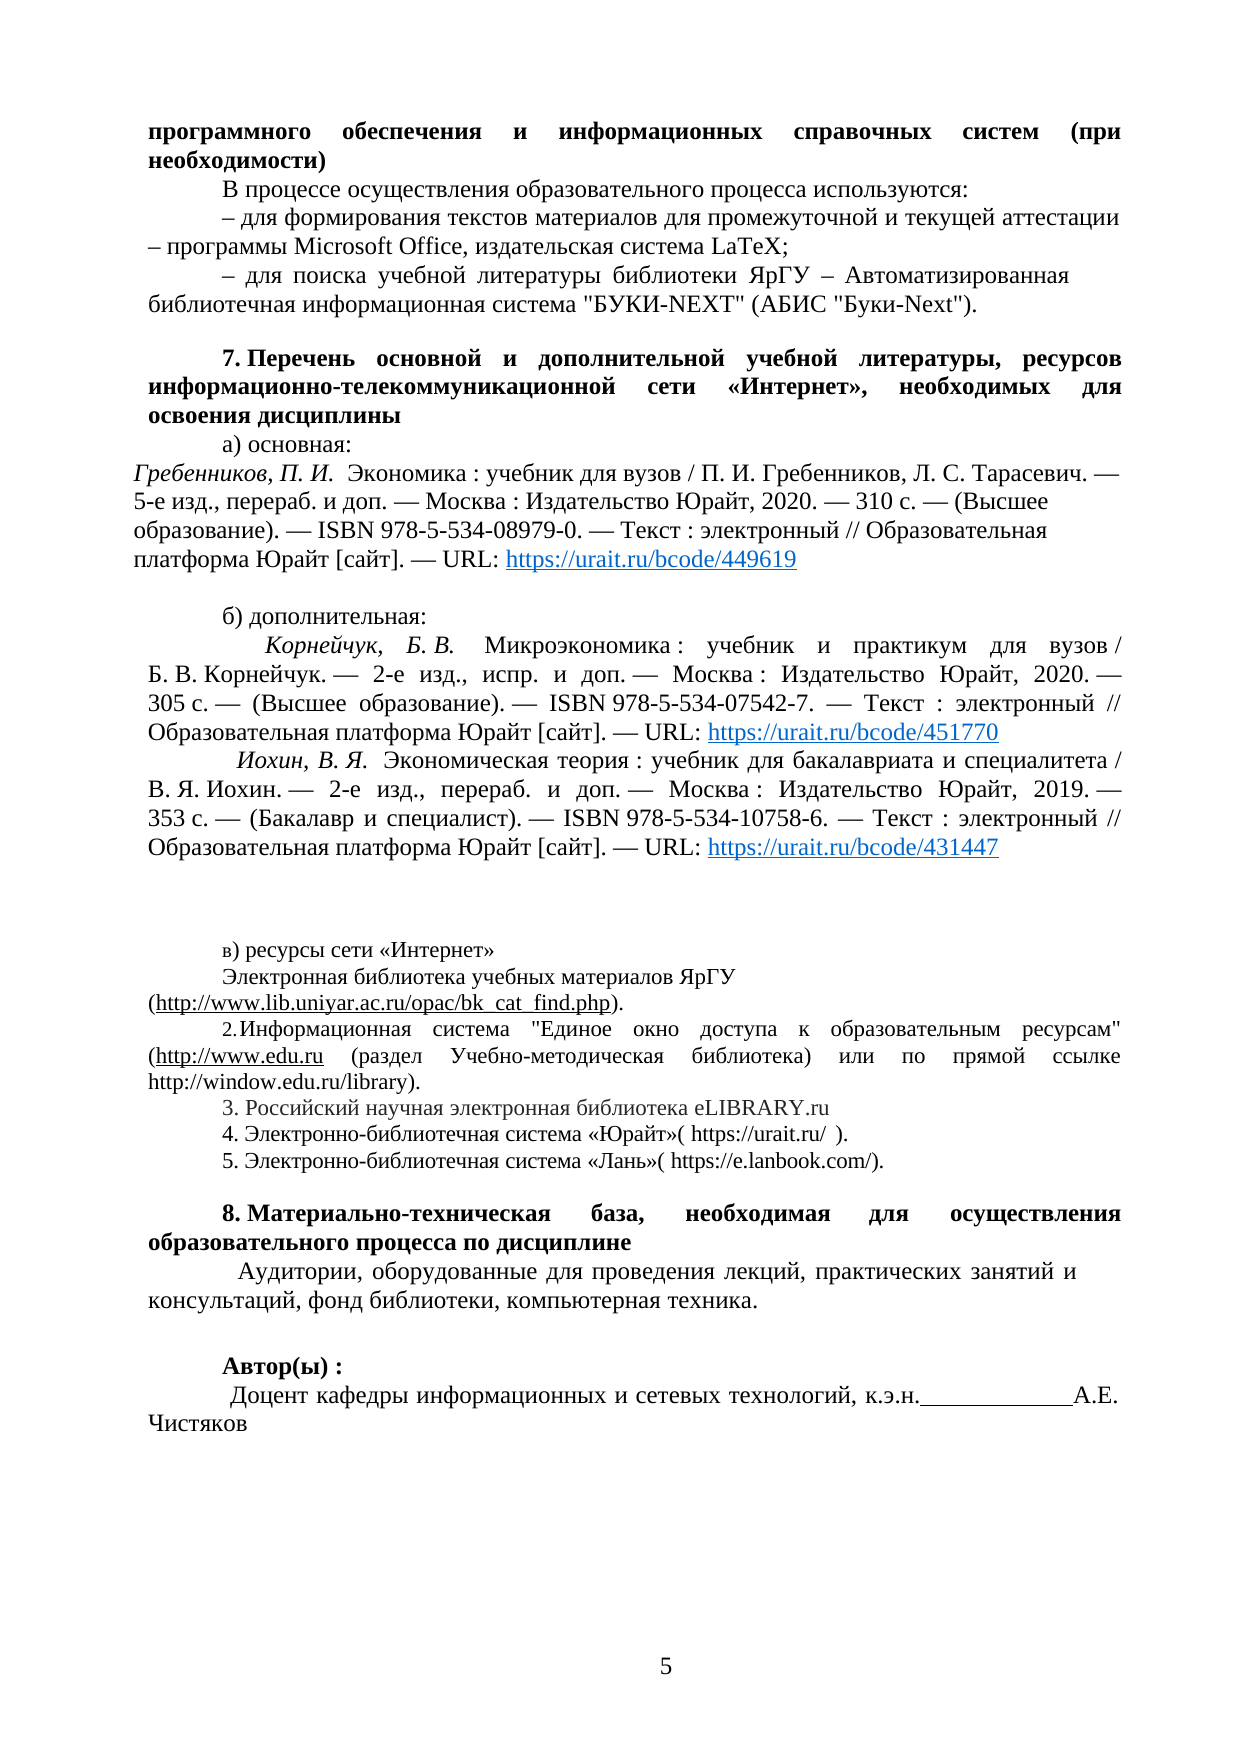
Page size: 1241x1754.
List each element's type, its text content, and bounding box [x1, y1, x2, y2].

text – для формирования текстов материалов для промежуточной и текущей аттестации [222, 202, 1144, 231]
text б) дополнительная: [222, 601, 1144, 630]
list Информационная система "Единое окно доступа к образовательным ресурсам" (http://www.edu.ru (раздел Учебно-методическая библиотека) или по прямой ссылке http://window.edu.ru/library). [148, 1015, 1121, 1094]
subtitle 8. Материально-техническая база, необходимая для осуществления образовательного процесса по дисциплине [148, 1198, 1122, 1256]
text Гребенников, П. И. Экономика : учебник для вузов / П. И. Гребенников, Л. С. Тарасевич. — 5-е изд., перераб. и доп. — Москва : Издательство Юрайт, 2020. — 310 с. — (Высшее образование). — ISBN 978-5-534-08979-0. — Текст : электронный // Образовательная платформа Юрайт [сайт]. — URL: https://urait.ru/bcode/449619 [133, 458, 1144, 573]
text Корнейчук, Б. В. Микроэкономика : учебник и практикум для вузов / Б. В. Корнейчук. — 2-е изд., испр. и доп. — Москва : Издательство Юрайт, 2020. — 305 с. — (Высшее образование). — ISBN 978-5-534-07542-7. — Текст : электронный // Образовательная платформа Юрайт [сайт]. — URL: https://urait.ru/bcode/451770 [148, 630, 1121, 745]
text а) основная: [222, 429, 1144, 458]
list Электронно-библиотечная система «Юрайт»( https://urait.ru/ ). [222, 1121, 1144, 1147]
text программного обеспечения и информационных справочных систем (при необходимости) [148, 116, 1122, 174]
text – для поиска учебной литературы библиотеки ЯрГУ – Автоматизированная библиотечная информационная система "БУКИ-NEXT" (АБИС "Буки-Next"). [148, 260, 1144, 317]
list Российский научная электронная библиотека eLIBRARY.ru [222, 1094, 1144, 1121]
text Иохин, В. Я. Экономическая теория : учебник для бакалавриата и специалитета / В. Я. Иохин. — 2-е изд., перераб. и доп. — Москва : Издательство Юрайт, 2019. — 353 с. — (Бакалавр и специалист). — ISBN 978-5-534-10758-6. — Текст : электронный // Образовательная платформа Юрайт [сайт]. — URL: https://urait.ru/bcode/431447 [148, 746, 1121, 861]
text Аудитории, оборудованные для проведения лекций, практических занятий и консультаций, фонд библиотеки, компьютерная техника. [148, 1256, 1144, 1313]
subtitle Автор(ы) : [222, 1351, 1144, 1380]
text в) ресурсы сети «Интернет» [222, 936, 1144, 963]
text Электронная библиотека учебных материалов ЯрГУ (http://www.lib.uniyar.ac.ru/opac/bk_cat_find.php). [148, 963, 736, 1015]
text В процессе осуществления образовательного процесса используются: [222, 174, 1144, 202]
text – программы Microsoft Office, издательская система LaTeX; [148, 231, 1144, 260]
list Электронно-библиотечная система «Лань»( https://e.lanbook.com/). [222, 1147, 1144, 1173]
text Доцент кафедры информационных и сетевых технологий, к.э.н. А.Е. Чистяков [148, 1380, 1121, 1437]
subtitle Перечень основной и дополнительной учебной литературы, ресурсов информационно-телекоммуникационной сети «Интернет», необходимых для освоения дисциплины [148, 343, 1122, 429]
